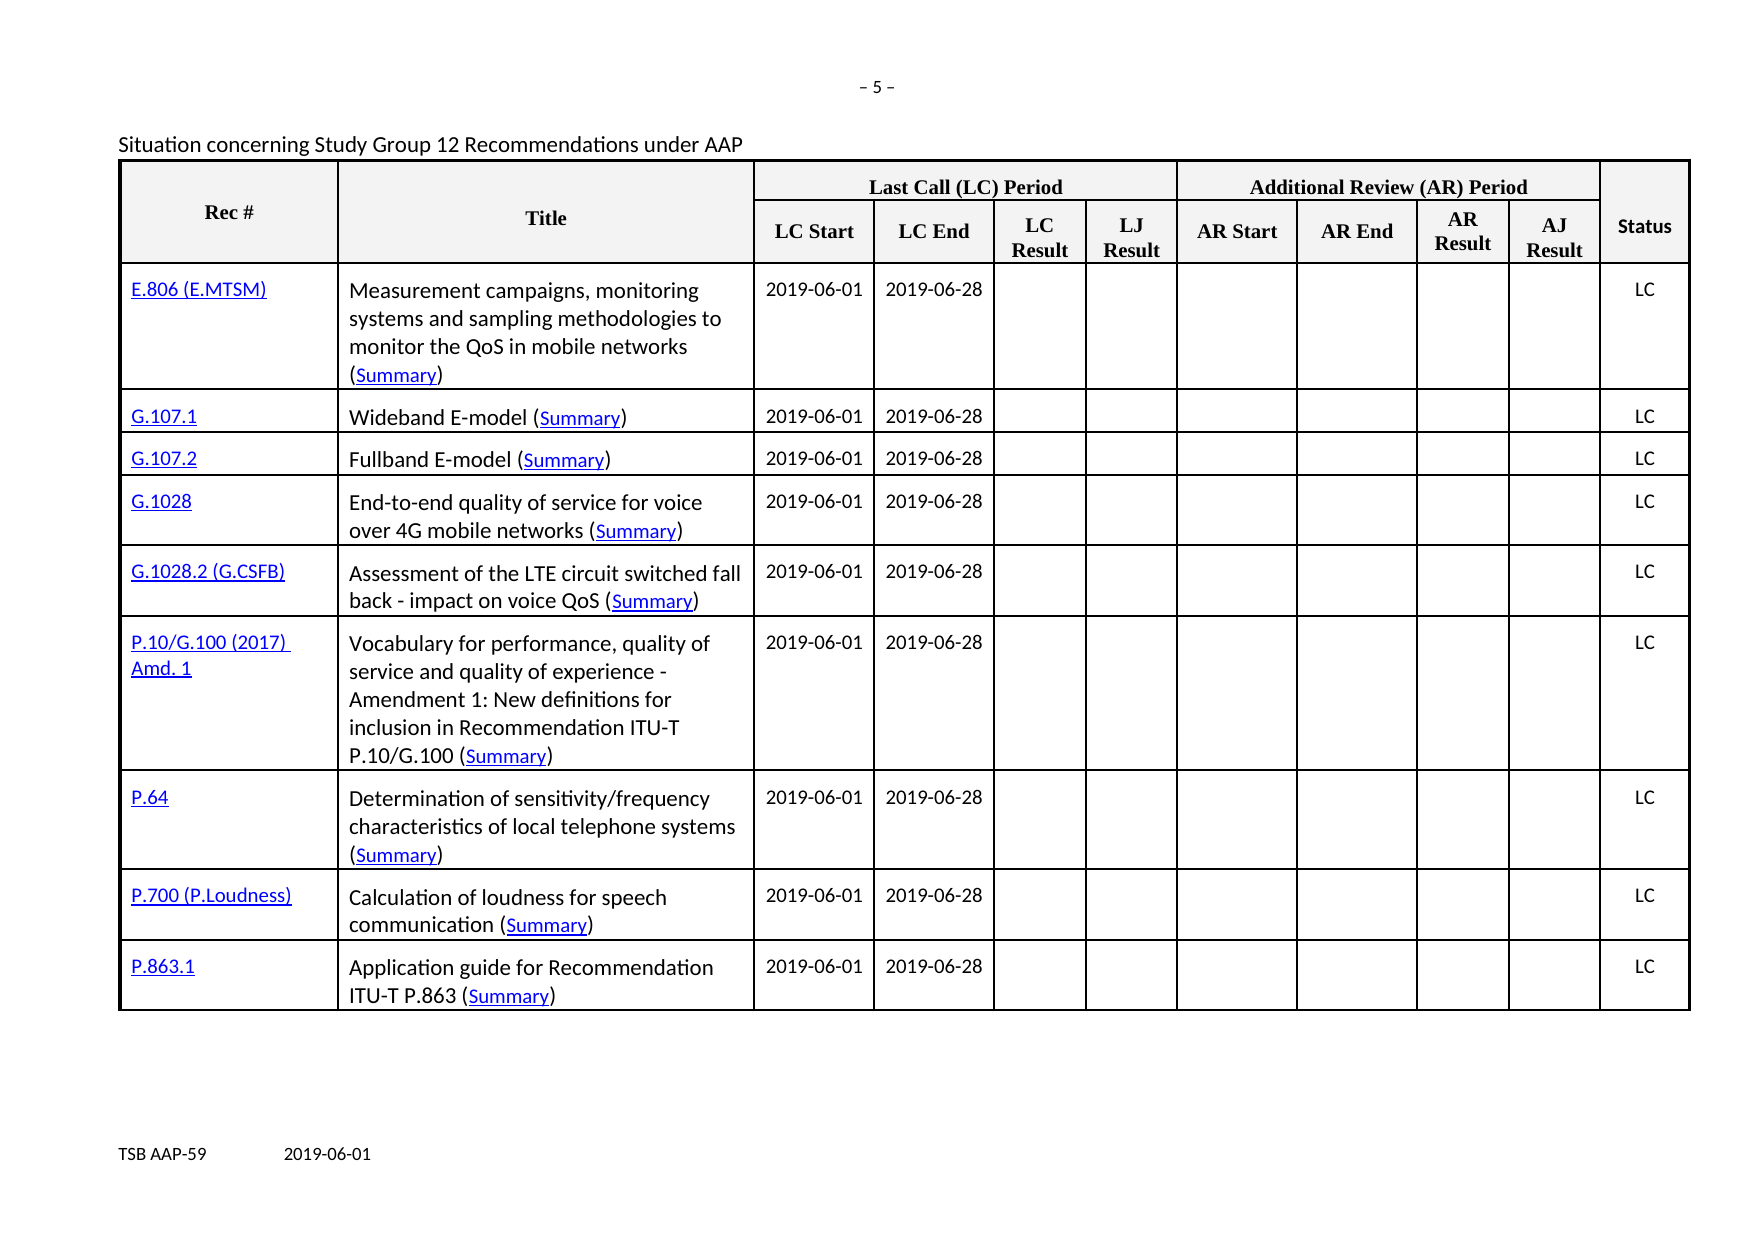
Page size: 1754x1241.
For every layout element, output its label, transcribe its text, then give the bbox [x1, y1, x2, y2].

table_header Last Call (LC) Period [755, 162, 1176, 199]
table_header Title [339, 162, 753, 262]
text Situation concerning Study Group 12 Recommendations under AAP [118, 131, 1636, 159]
table_cell [1418, 476, 1508, 544]
table_cell [1178, 870, 1296, 939]
table_cell [1298, 476, 1416, 544]
table_header Status [1601, 162, 1688, 262]
table_cell [1178, 771, 1296, 868]
table_cell [995, 771, 1085, 868]
table_cell [995, 941, 1085, 1009]
table_cell 2019-06-28 [875, 264, 993, 388]
table_cell 2019-06-01 [755, 264, 873, 388]
table_cell [995, 264, 1085, 388]
table_cell 2019-06-01 [755, 390, 873, 431]
table_cell [1418, 546, 1508, 615]
table_cell 2019-06-28 [875, 617, 993, 769]
table_cell 2019-06-28 [875, 870, 993, 939]
table_cell LC [1601, 870, 1688, 939]
table_cell [1298, 870, 1416, 939]
table_cell [1087, 771, 1176, 868]
table_header Additional Review (AR) Period [1178, 162, 1599, 199]
table_cell LJ Result [1087, 201, 1176, 262]
table_cell [995, 433, 1085, 473]
table_cell Application guide for Recommendation ITU-T P.863 (Summary) [339, 941, 753, 1009]
table_cell 2019-06-28 [875, 433, 993, 473]
table_cell [1298, 546, 1416, 615]
table_cell P.64 [122, 771, 337, 868]
table_cell Vocabulary for performance, quality of service and quality of experience - Amendment 1: New definitions for inclusion in Recommendation ITU-T P.10/G.100 (Summary) [339, 617, 753, 769]
table_cell LC [1601, 771, 1688, 868]
table_cell LC [1601, 617, 1688, 769]
table_cell [1087, 390, 1176, 431]
table_cell LC End [875, 201, 993, 262]
table_cell [1087, 264, 1176, 388]
table_cell 2019-06-28 [875, 771, 993, 868]
table_cell Calculation of loudness for speech communication (Summary) [339, 870, 753, 939]
table_cell P.863.1 [122, 941, 337, 1009]
table_cell P.700 (P.Loudness) [122, 870, 337, 939]
table_cell LC [1601, 264, 1688, 388]
table_cell G.1028.2 (G.CSFB) [122, 546, 337, 615]
table_cell [1510, 771, 1599, 868]
table_cell [1418, 771, 1508, 868]
table_cell [995, 476, 1085, 544]
table_cell [1510, 941, 1599, 1009]
table_cell LC [1601, 476, 1688, 544]
table_cell 2019-06-01 [755, 546, 873, 615]
table_cell LC Result [995, 201, 1085, 262]
table_cell LC [1601, 433, 1688, 473]
table_cell LC Start [755, 201, 873, 262]
table_cell [995, 617, 1085, 769]
table_cell [1178, 941, 1296, 1009]
table_cell [1298, 941, 1416, 1009]
table_cell [1178, 476, 1296, 544]
table_cell Wideband E-model (Summary) [339, 390, 753, 431]
table_cell Determination of sensitivity/frequency characteristics of local telephone systems (Summary) [339, 771, 753, 868]
table_cell [1298, 617, 1416, 769]
table_cell [1510, 264, 1599, 388]
table_cell [1178, 433, 1296, 473]
table_cell 2019-06-28 [875, 546, 993, 615]
table_cell [1510, 476, 1599, 544]
table_cell Measurement campaigns, monitoring systems and sampling methodologies to monitor the QoS in mobile networks (Summary) [339, 264, 753, 388]
table_cell AR End [1298, 201, 1416, 262]
table_cell [1418, 264, 1508, 388]
table_cell [1298, 264, 1416, 388]
table_cell 2019-06-28 [875, 476, 993, 544]
table_cell AJ Result [1510, 201, 1599, 262]
table_cell LC [1601, 941, 1688, 1009]
table_cell [1087, 870, 1176, 939]
table_cell 2019-06-01 [755, 433, 873, 473]
table_cell [1418, 433, 1508, 473]
table_cell [1510, 617, 1599, 769]
table_cell 2019-06-01 [755, 870, 873, 939]
table_cell AR Result [1418, 201, 1508, 262]
table_cell [1178, 264, 1296, 388]
table_cell [1298, 771, 1416, 868]
table_cell G.1028 [122, 476, 337, 544]
table_cell 2019-06-01 [755, 476, 873, 544]
table_cell [1510, 870, 1599, 939]
table_cell [1418, 870, 1508, 939]
table_cell 2019-06-01 [755, 617, 873, 769]
table_cell [1418, 390, 1508, 431]
table_cell [1087, 433, 1176, 473]
table_cell E.806 (E.MTSM) [122, 264, 337, 388]
table_cell [1510, 433, 1599, 473]
table_cell [1178, 546, 1296, 615]
table_cell [1298, 433, 1416, 473]
table_cell [1418, 941, 1508, 1009]
table_cell [995, 390, 1085, 431]
table_cell [1298, 390, 1416, 431]
table_cell [995, 870, 1085, 939]
table_cell [1087, 617, 1176, 769]
table_cell [1418, 617, 1508, 769]
table_cell 2019-06-28 [875, 390, 993, 431]
table_cell [1510, 546, 1599, 615]
table_cell [1087, 941, 1176, 1009]
table_cell [1087, 476, 1176, 544]
table_cell G.107.2 [122, 433, 337, 473]
table_cell G.107.1 [122, 390, 337, 431]
table_cell 2019-06-01 [755, 771, 873, 868]
table_cell LC [1601, 390, 1688, 431]
table_cell Fullband E-model (Summary) [339, 433, 753, 473]
table_cell End-to-end quality of service for voice over 4G mobile networks (Summary) [339, 476, 753, 544]
table_cell [1087, 546, 1176, 615]
table_cell [1510, 390, 1599, 431]
table_cell P.10/G.100 (2017) Amd. 1 [122, 617, 337, 769]
table_cell AR Start [1178, 201, 1296, 262]
table_header Rec # [122, 162, 337, 262]
table_cell [995, 546, 1085, 615]
table_cell [1178, 617, 1296, 769]
table_cell LC [1601, 546, 1688, 615]
table_cell [1178, 390, 1296, 431]
table_cell 2019-06-01 [755, 941, 873, 1009]
table_cell 2019-06-28 [875, 941, 993, 1009]
table_cell Assessment of the LTE circuit switched fall back - impact on voice QoS (Summary) [339, 546, 753, 615]
